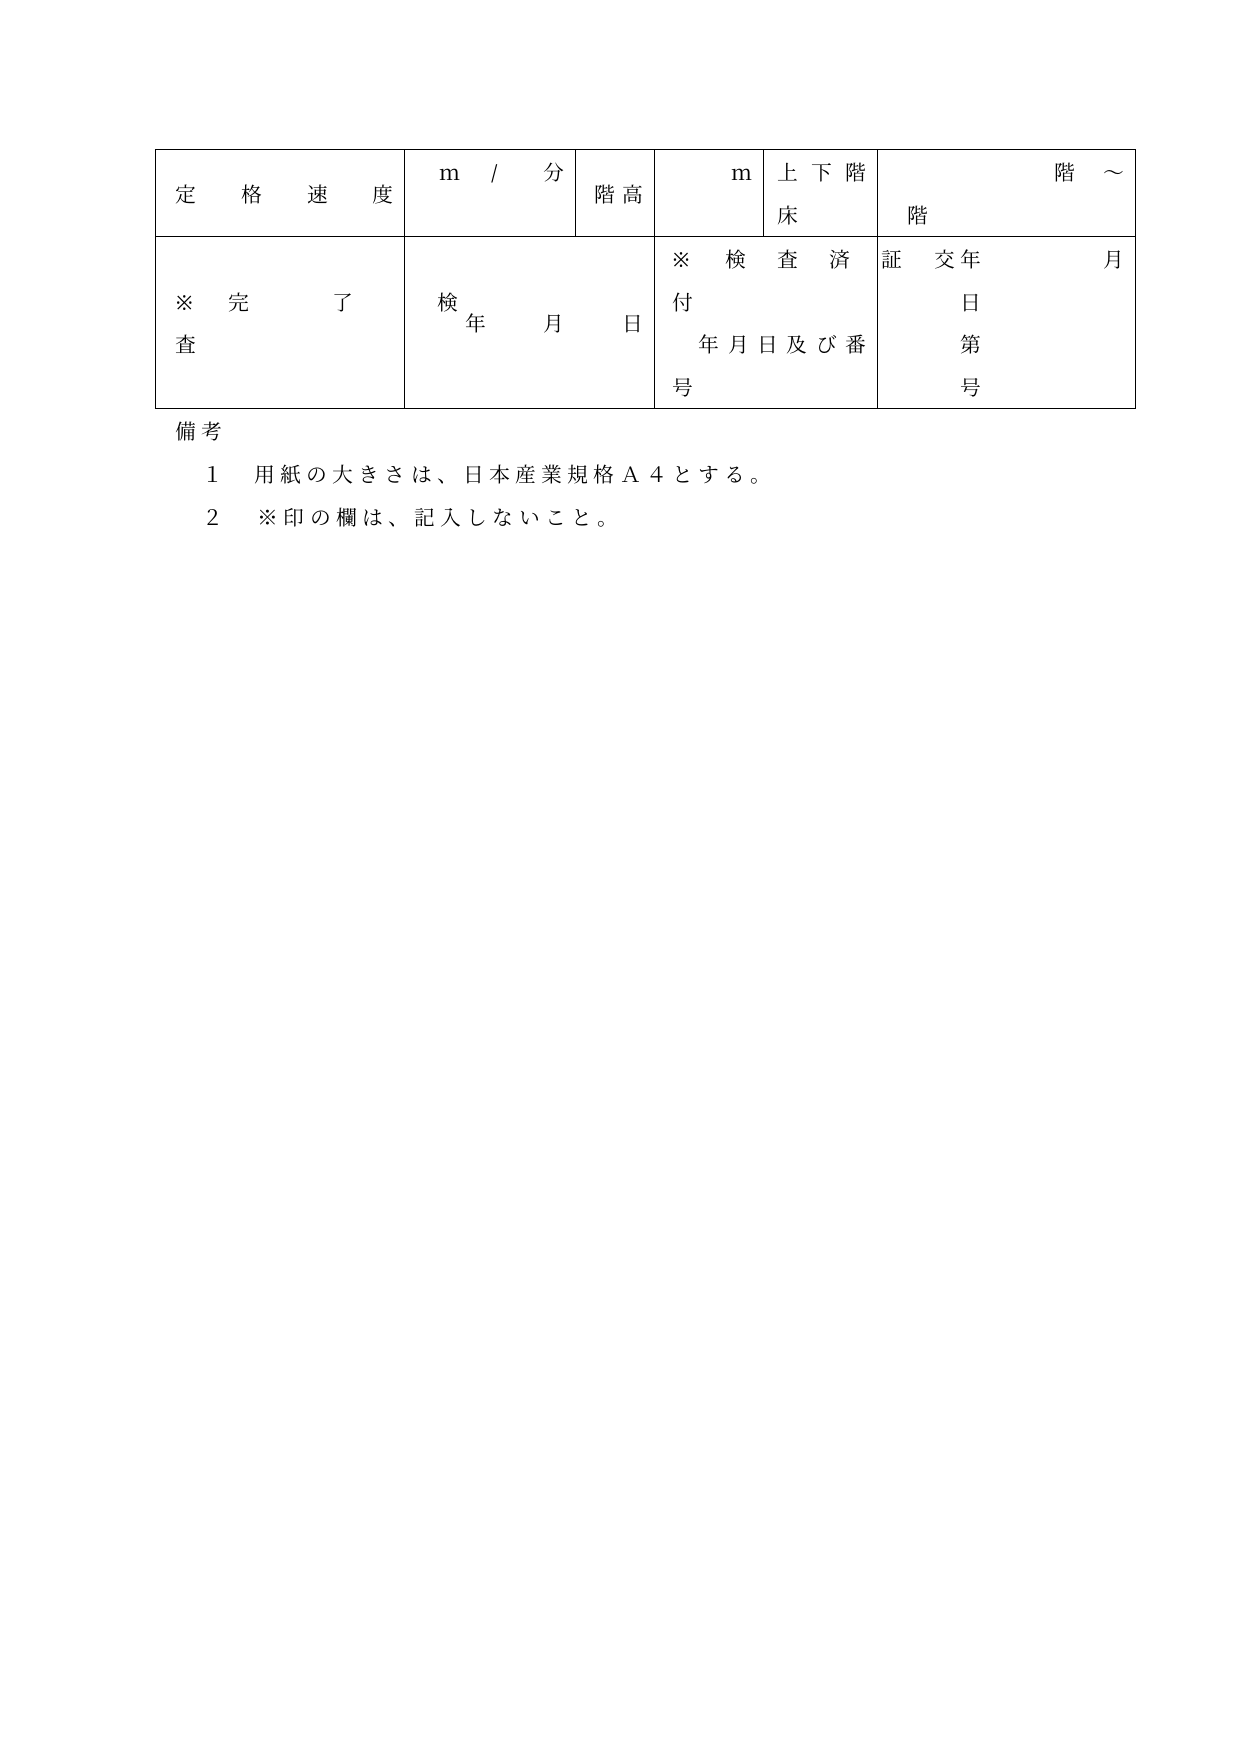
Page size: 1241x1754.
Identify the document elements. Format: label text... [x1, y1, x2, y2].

table_cell 上下階床 [764, 150, 877, 236]
text １ 用紙の大きさは、日本産業規格Ａ４とする。 [176, 452, 1117, 495]
table_cell 年 月 日 [405, 237, 654, 408]
table_cell ※完 了 検 査 [156, 237, 404, 408]
table_cell ｍ [655, 150, 763, 236]
table_cell ｍ/分 [405, 150, 575, 236]
table_cell 階高 [576, 150, 654, 236]
text 備考 [149, 409, 1117, 452]
text ２ ※印の欄は、記入しないこと。 [176, 495, 1117, 538]
table_cell 階～ 階 [878, 150, 1135, 236]
table_cell 定格速度 [156, 150, 404, 236]
table_cell 年 月 日 第 号 [878, 237, 1135, 408]
table_cell ※検査済証交付 年月日及び番号 [655, 237, 877, 408]
